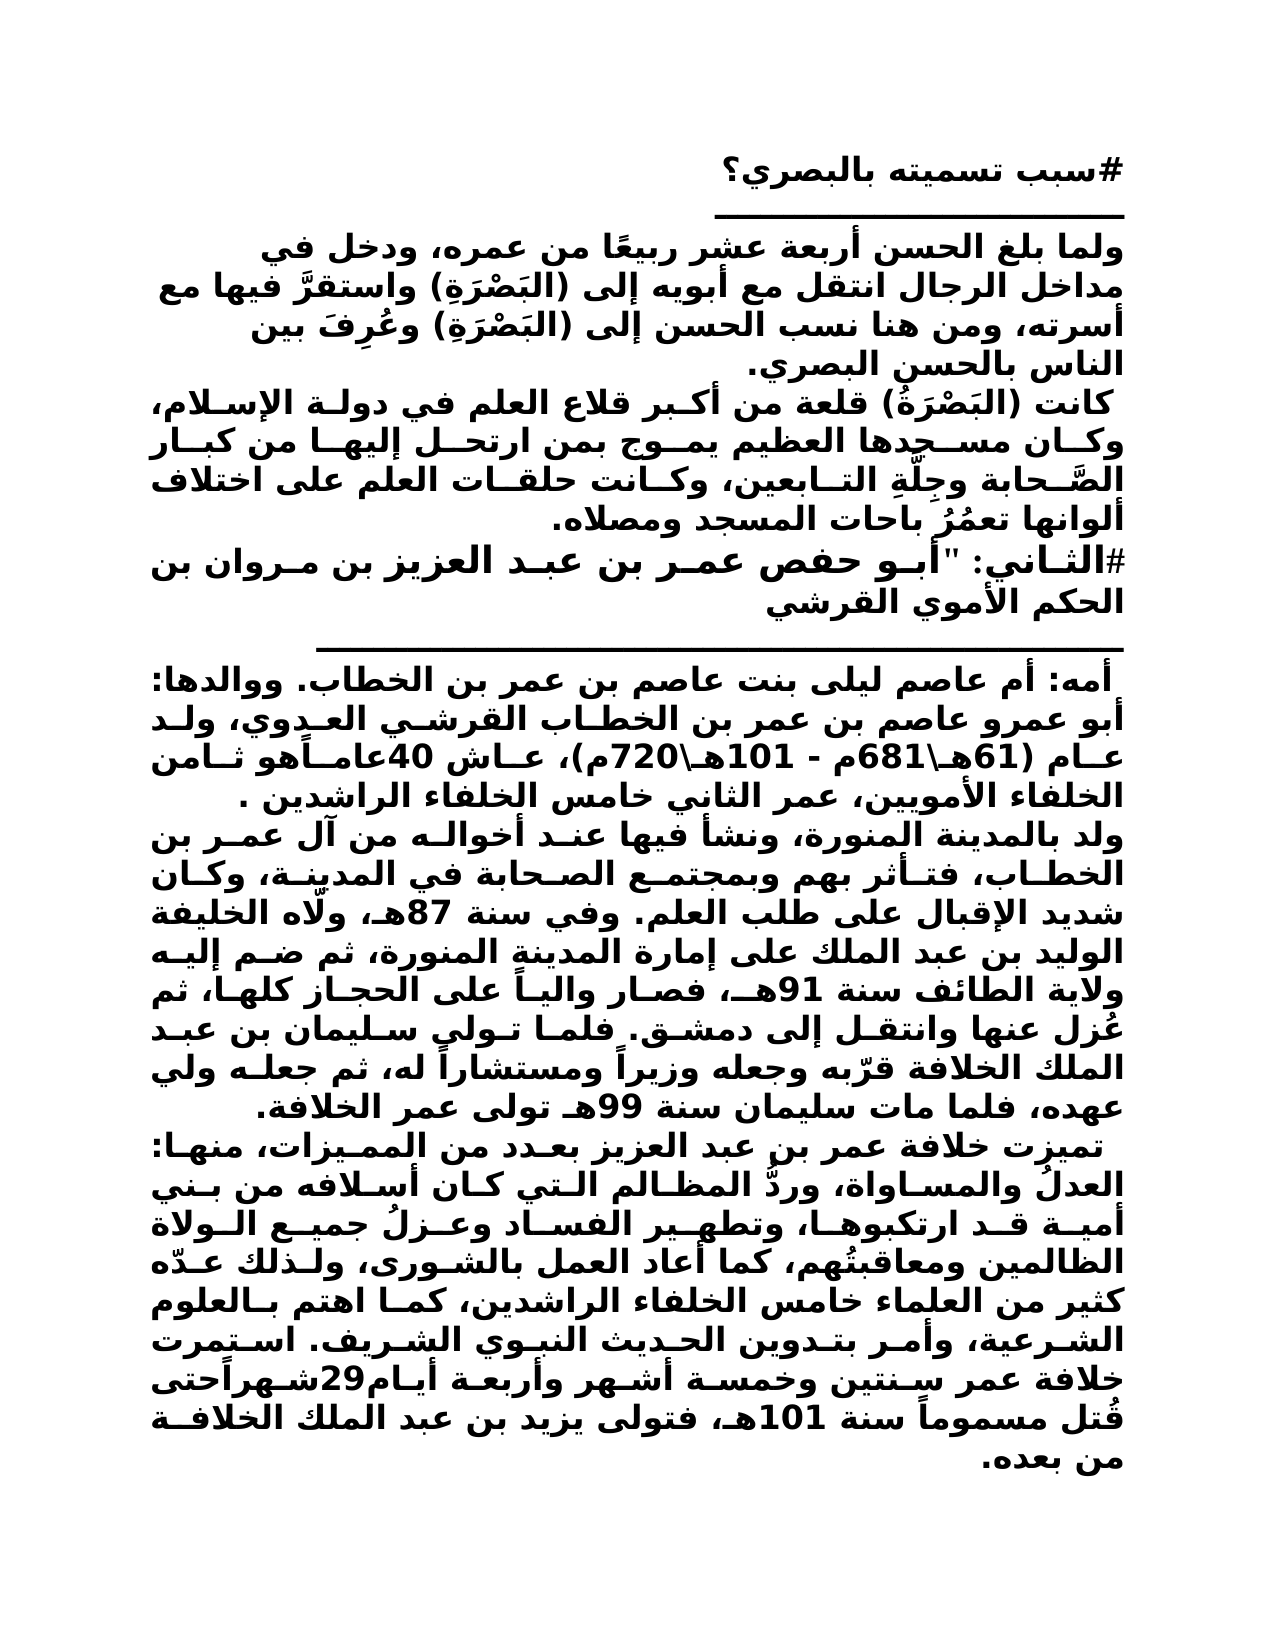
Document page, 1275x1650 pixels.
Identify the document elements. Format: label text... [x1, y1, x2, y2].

text كانت (البَصْرَةُ) قلعة من أكبر قلاع العلم في دولة الإسلام، وكان مسجدها العظيم يموج بمن ارتحل إليها من كبار الصَّحابة وجِلَّةِ التابعين، وكانت حلقات العلم على اختلاف ألوانها تعمُرُ باحات المسجد ومصلاه. [150, 383, 1125, 538]
text ولما بلغ الحسن أربعة عشر ربيعًا من عمره، ودخل في مداخل الرجال انتقل مع أبويه إلى (البَصْرَةِ) واستقرَّ فيها مع أسرته، ومن هنا نسب الحسن إلى (البَصْرَةِ) وعُرِفَ بين الناس بالحسن البصري. [150, 228, 1125, 383]
text أمه: أم عاصم ليلى بنت عاصم بن عمر بن الخطاب. ووالدها: أبو عمرو عاصم بن عمر بن الخطاب القرشي العدوي، ولد عام (61هـ\681م - 101هـ\720م)، عاش 40عاماًهو ثامن الخلفاء الأمويين، عمر الثاني خامس الخلفاء الراشدين . [150, 660, 1125, 816]
text #الثاني: "أبو حفص عمر بن عبد العزيز بن مروان بن الحكم الأموي القرشي [150, 538, 1125, 621]
text #سبب تسميته بالبصري؟ [150, 150, 1125, 189]
text ولد بالمدينة المنورة، ونشأ فيها عند أخواله من آل عمر بن الخطاب، فتأثر بهم وبمجتمع الصحابة في المدينة، وكان شديد الإقبال على طلب العلم. وفي سنة 87هـ، ولّاه الخليفة الوليد بن عبد الملك على إمارة المدينة المنورة، ثم ضم إليه ولاية الطائف سنة 91هـ، فصار والياً على الحجاز كلها، ثم عُزل عنها وانتقل إلى دمشق. فلما تولى سليمان بن عبد الملك الخلافة قرّبه وجعله وزيراً ومستشاراً له، ثم جعله ولي عهده، فلما مات سليمان سنة 99هـ تولى عمر الخلافة. [150, 816, 1125, 1126]
text ـــــــــــــــــــــــــــــــــــــــــــــــــــــــــــــــــــــــ [150, 621, 1125, 660]
text تميزت خلافة عمر بن عبد العزيز بعدد من المميزات، منها: العدلُ والمساواة، وردُّ المظالم التي كان أسلافه من بني أمية قد ارتكبوها، وتطهير الفساد وعزلُ جميع الولاة الظالمين ومعاقبتُهم، كما أعاد العمل بالشورى، ولذلك عدّه كثير من العلماء خامس الخلفاء الراشدين، كما اهتم بالعلوم الشرعية، وأمر بتدوين الحديث النبوي الشريف. استمرت خلافة عمر سنتين وخمسة أشهر وأربعة أيام29شهراًحتى قُتل مسموماً سنة 101هـ، فتولى يزيد بن عبد الملك الخلافة من بعده. [150, 1126, 1125, 1476]
text ــــــــــــــــــــــــــــــــــــ [150, 189, 1125, 228]
